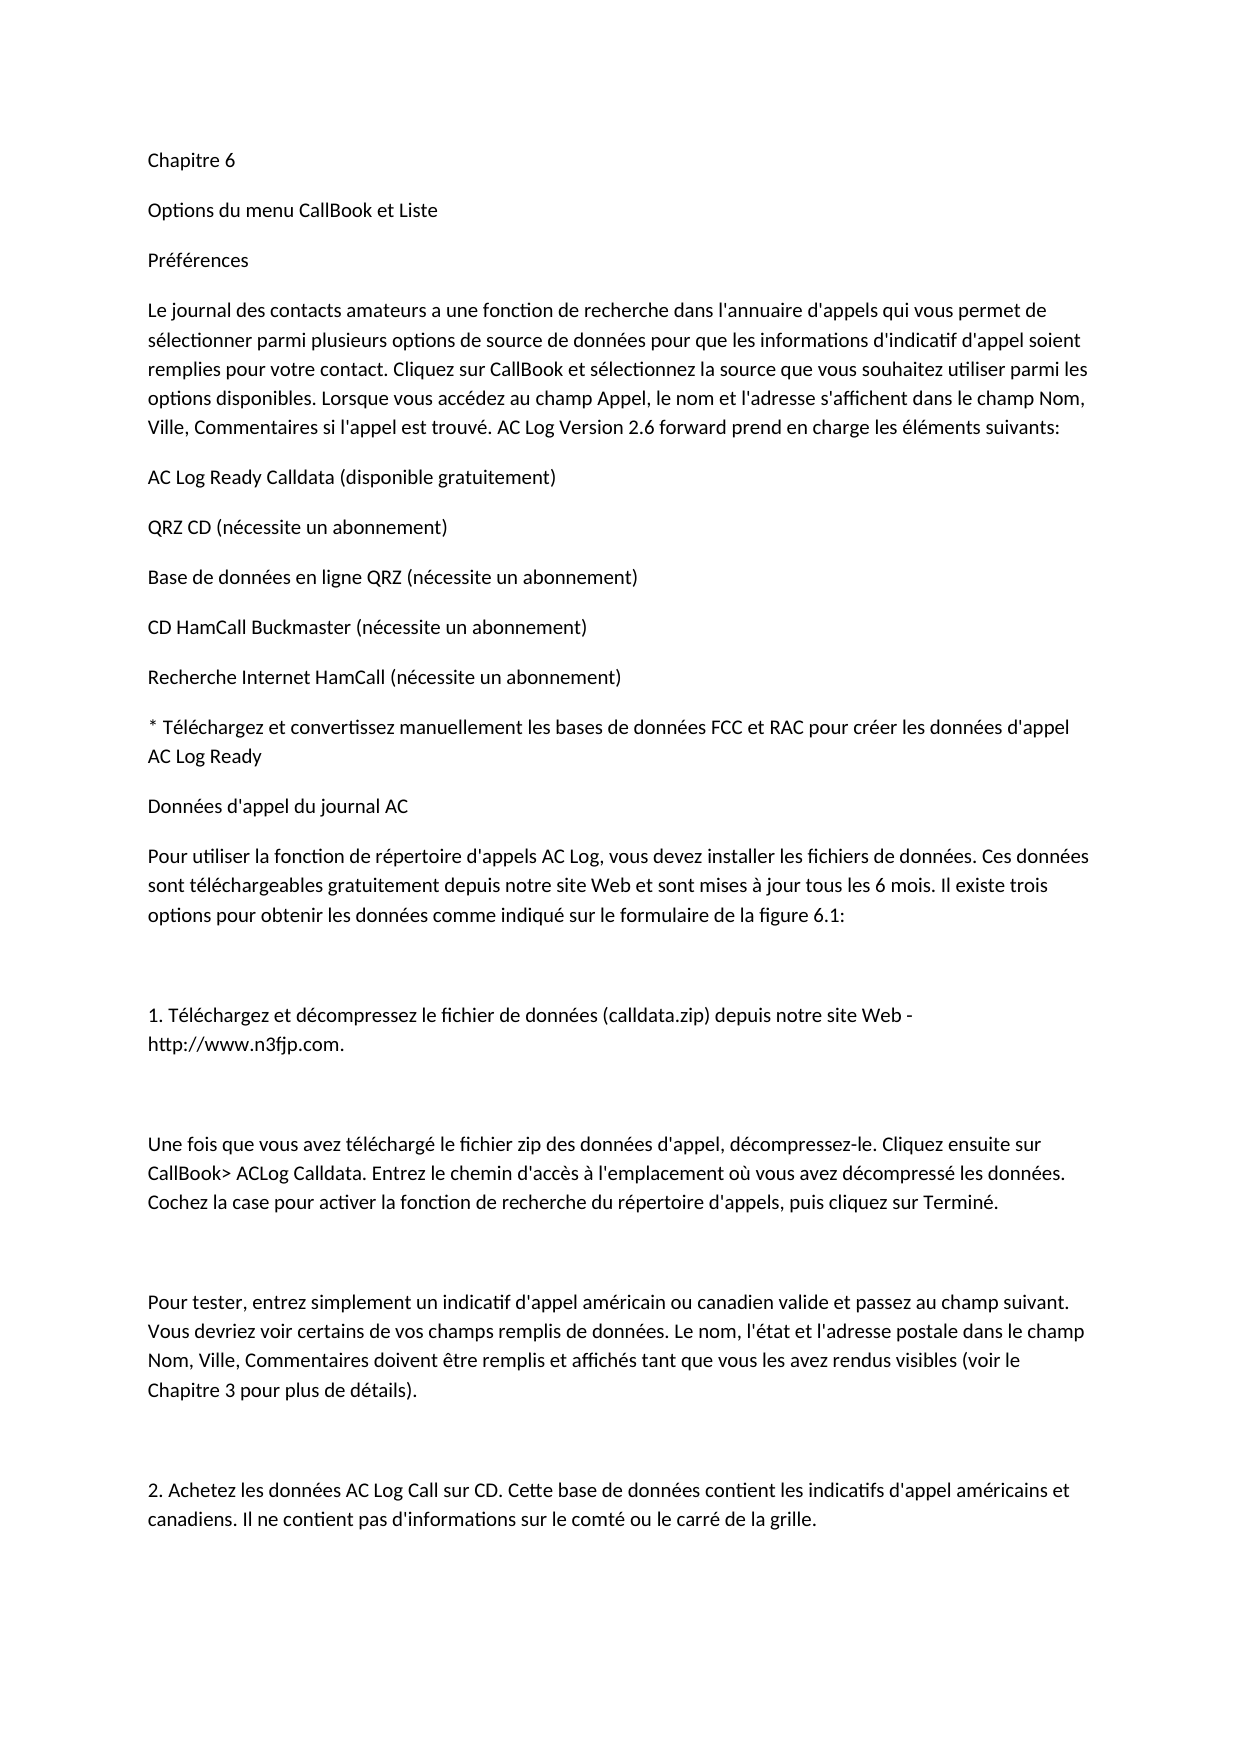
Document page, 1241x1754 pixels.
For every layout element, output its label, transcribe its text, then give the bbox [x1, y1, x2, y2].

text Chapitre 6 [148, 148, 1093, 173]
text Une fois que vous avez téléchargé le fichier zip des données d'appel, décompressez-le. Cliquez ensuite sur CallBook> ACLog Calldata. Entrez le chemin d'accès à l'emplacement où vous avez décompressé les données. Cochez la case pour activer la fonction de recherche du répertoire d'appels, puis cliquez sur Terminé. [148, 1131, 1093, 1215]
text * Téléchargez et convertissez manuellement les bases de données FCC et RAC pour créer les données d'appel AC Log Ready [148, 714, 1093, 769]
text Le journal des contacts amateurs a une fonction de recherche dans l'annuaire d'appels qui vous permet de sélectionner parmi plusieurs options de source de données pour que les informations d'indicatif d'appel soient remplies pour votre contact. Cliquez sur CallBook et sélectionnez la source que vous souhaitez utiliser parmi les options disponibles. Lorsque vous accédez au champ Appel, le nom et l'adresse s'affichent dans le champ Nom, Ville, Commentaires si l'appel est trouvé. AC Log Version 2.6 forward prend en charge les éléments suivants: [148, 298, 1093, 440]
text CD HamCall Buckmaster (nécessite un abonnement) [148, 614, 1093, 640]
text Pour utiliser la fonction de répertoire d'appels AC Log, vous devez installer les fichiers de données. Ces données sont téléchargeables gratuitement depuis notre site Web et sont mises à jour tous les 6 mois. Il existe trois options pour obtenir les données comme indiqué sur le formulaire de la figure 6.1: [148, 843, 1093, 927]
text 1. Téléchargez et décompressez le fichier de données (calldata.zip) depuis notre site Web - http://www.n3fjp.com. [148, 1002, 1093, 1056]
text 2. Achetez les données AC Log Call sur CD. Cette base de données contient les indicatifs d'appel américains et canadiens. Il ne contient pas d'informations sur le comté ou le carré de la grille. [148, 1477, 1093, 1531]
text Préférences [148, 248, 1093, 273]
text QRZ CD (nécessite un abonnement) [148, 514, 1093, 540]
text Base de données en ligne QRZ (nécessite un abonnement) [148, 564, 1093, 590]
text Options du menu CallBook et Liste [148, 198, 1093, 223]
text Pour tester, entrez simplement un indicatif d'appel américain ou canadien valide et passez au champ suivant. Vous devriez voir certains de vos champs remplis de données. Le nom, l'état et l'adresse postale dans le champ Nom, Ville, Commentaires doivent être remplis et affichés tant que vous les avez rendus visibles (voir le Chapitre 3 pour plus de détails). [148, 1289, 1093, 1402]
text Données d'appel du journal AC [148, 793, 1093, 819]
text AC Log Ready Calldata (disponible gratuitement) [148, 464, 1093, 490]
text Recherche Internet HamCall (nécessite un abonnement) [148, 664, 1093, 690]
